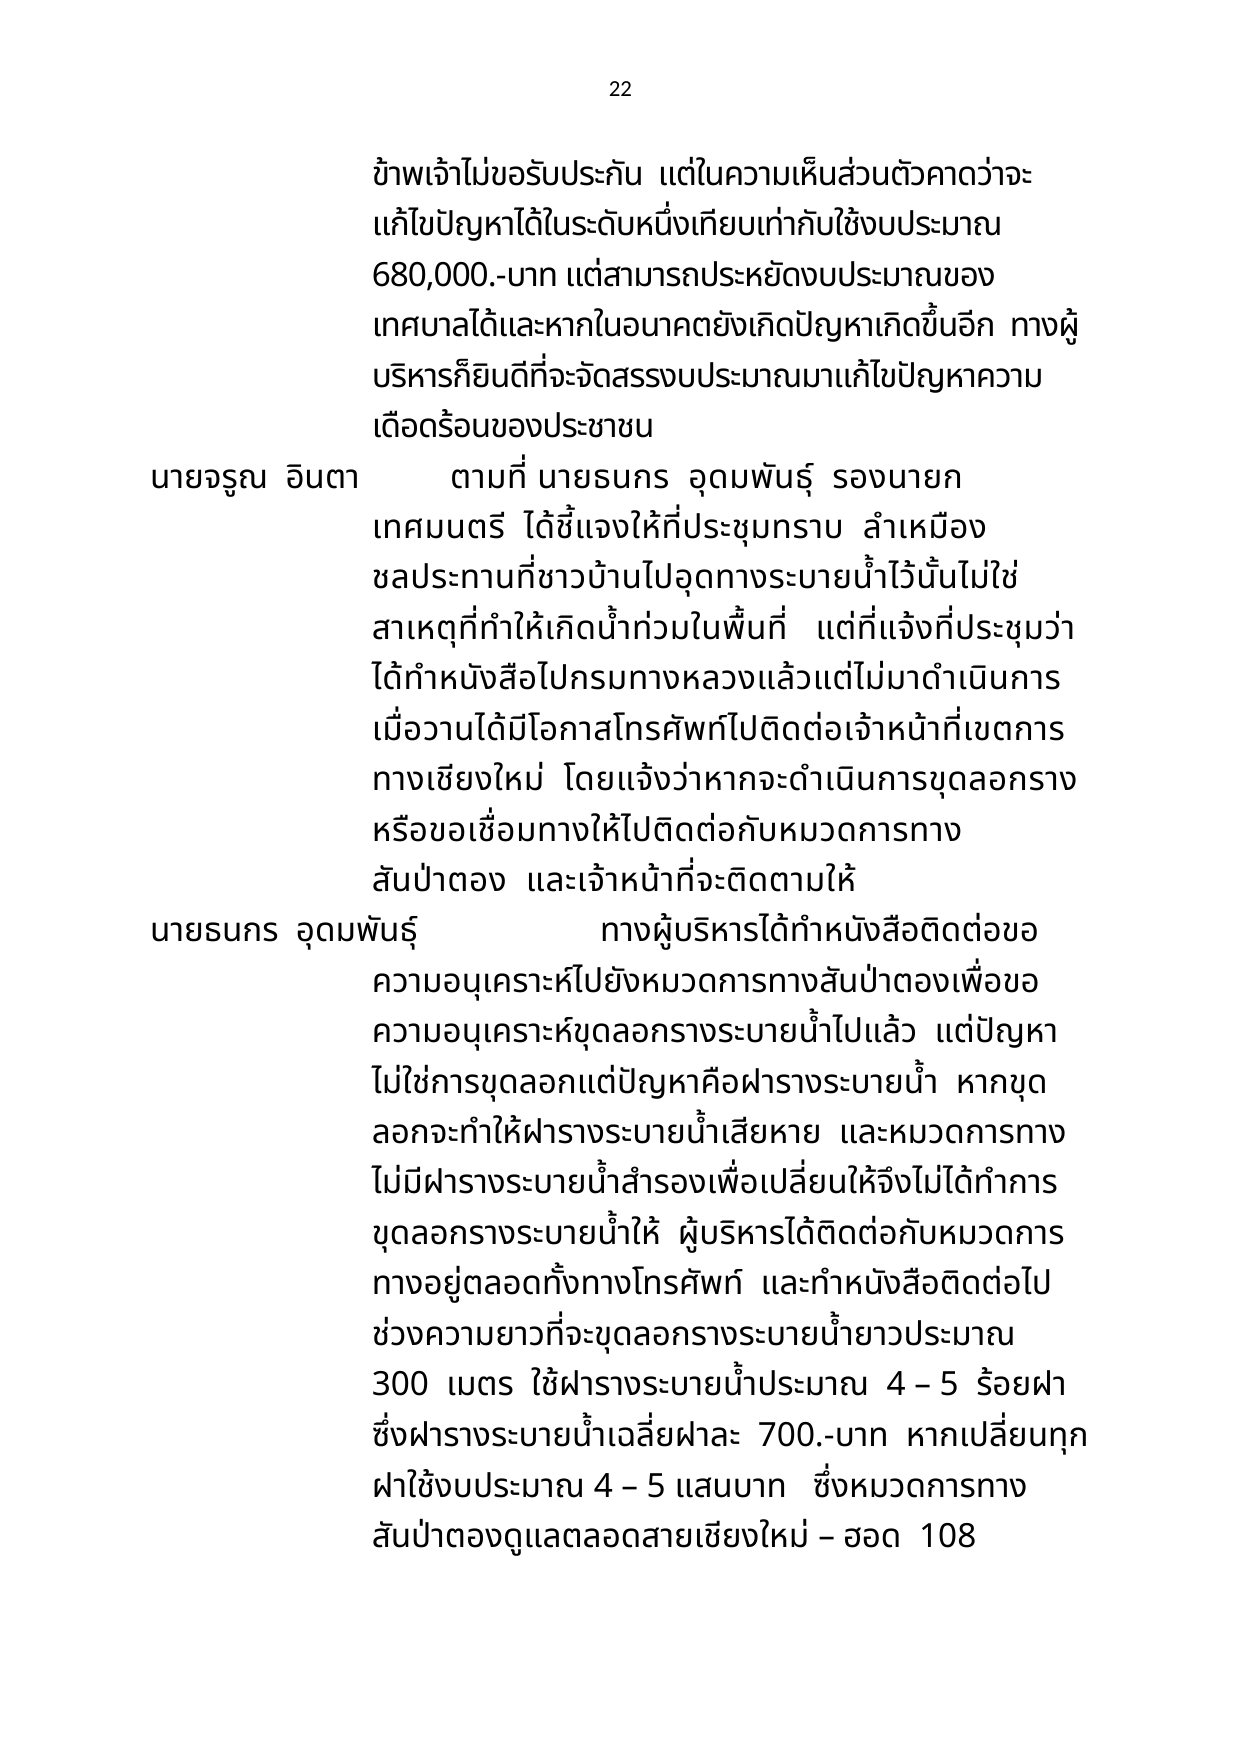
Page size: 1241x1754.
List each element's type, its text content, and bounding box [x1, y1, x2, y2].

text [150, 150, 1090, 453]
text นายธนกร อุดมพันธุ์ ทางผู้บริหารได้ทำหนังสือติดต่อขอความอนุเคราะห์ไปยังหมวดการทางสันป่าตองเพื่อขอความอนุเคราะห์ขุดลอกรางระบายน้ำไปแล้ว แต่ปัญหาไม่ใช่การขุดลอกแต่ปัญหาคือฝารางระบายน้ำ หากขุดลอกจะทำให้ฝารางระบายน้ำเสียหาย และหมวดการทางไม่มีฝารางระบายน้ำสำรองเพื่อเปลี่ยนให้จึงไม่ได้ทำการขุดลอกรางระบายน้ำให้ ผู้บริหารได้ติดต่อกับหมวดการทางอยู่ตลอดทั้งทางโทรศัพท์ และทำหนังสือติดต่อไป ช่วงความยาวที่จะขุดลอกรางระบายน้ำยาวประมาณ 300 เมตร ใช้ฝารางระบายน้ำประมาณ 4 – 5 ร้อยฝา ซึ่งฝารางระบายน้ำเฉลี่ยฝาละ 700.-บาท หากเปลี่ยนทุกฝาใช้งบประมาณ 4 – 5 แสนบาท ซึ่งหมวดการทางสันป่าตองดูแลตลอดสายเชียงใหม่ – ฮอด 108 [150, 906, 1090, 1563]
text นายจรูณ อินตา ตามที่ นายธนกร อุดมพันธุ์ รองนายกเทศมนตรี ได้ชี้แจงให้ที่ประชุมทราบ ลำเหมืองชลประทานที่ชาวบ้านไปอุดทางระบายน้ำไว้นั้นไม่ใช่สาเหตุที่ทำให้เกิดน้ำท่วมในพื้นที่ แต่ที่แจ้งที่ประชุมว่าได้ทำหนังสือไปกรมทางหลวงแล้วแต่ไม่มาดำเนินการ เมื่อวานได้มีโอกาสโทรศัพท์ไปติดต่อเจ้าหน้าที่เขตการทางเชียงใหม่ โดยแจ้งว่าหากจะดำเนินการขุดลอกรางหรือขอเชื่อมทางให้ไปติดต่อกับหมวดการทางสันป่าตอง และเจ้าหน้าที่จะติดตามให้ [150, 453, 1090, 906]
